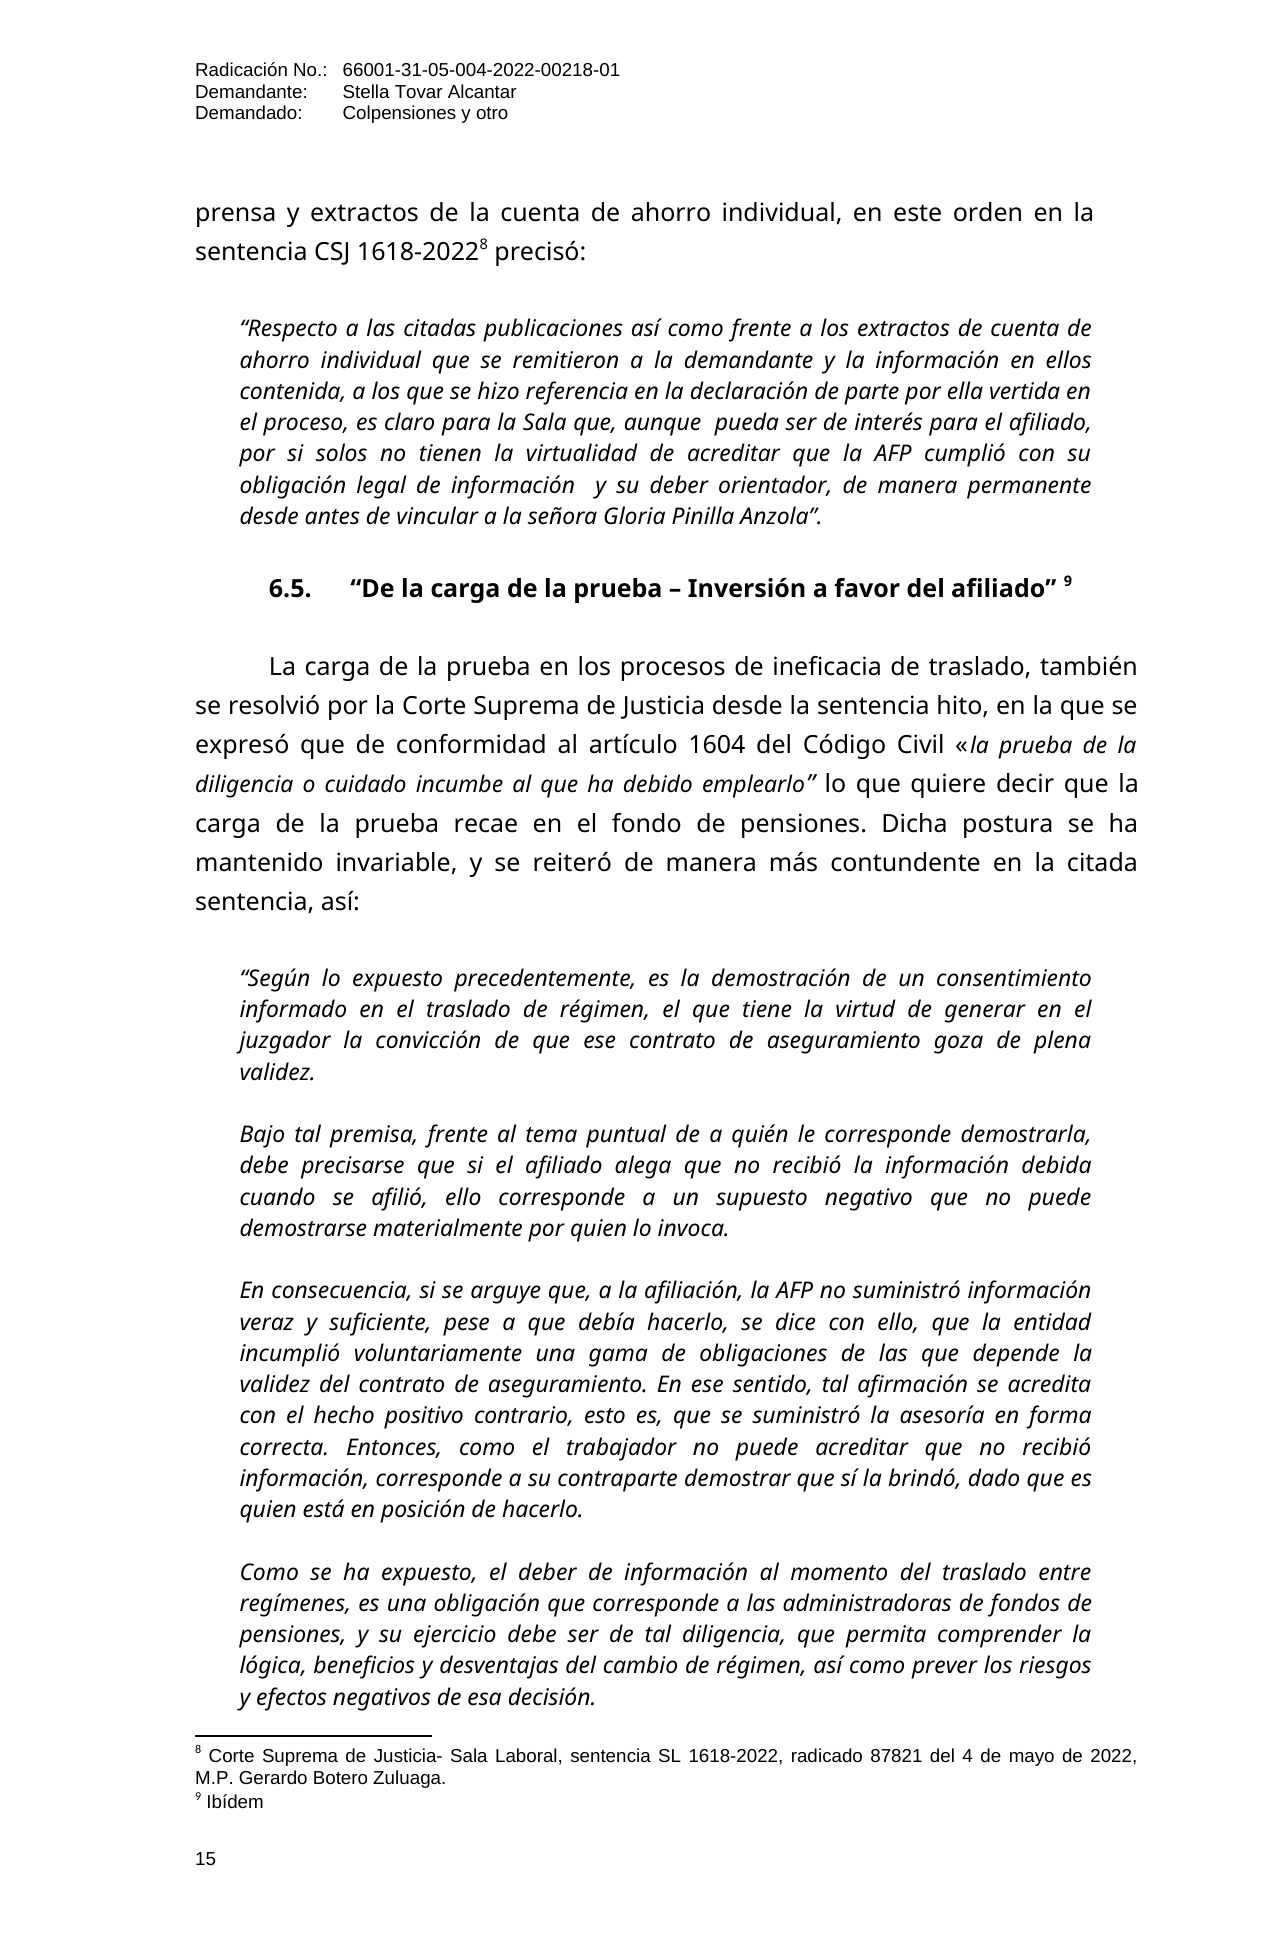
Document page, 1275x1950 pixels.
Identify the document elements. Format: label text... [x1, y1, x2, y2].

text “Respecto a las citadas publicaciones así como frente a los extractos de cuenta de ahorro individual que se remitieron a la demandante y la información en ellos contenida, a los que se hizo referencia en la declaración de parte por ella vertida en el proceso, es claro para la Sala que, aunque pueda ser de interés para el afiliado, por si solos no tienen la virtualidad de acreditar que la AFP cumplió con su obligación legal de información y su deber orientador, de manera permanente desde antes de vincular a la señora Gloria Pinilla Anzola”. [239, 312, 1095, 531]
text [195, 195, 1095, 268]
text En consecuencia, si se arguye que, a la afiliación, la AFP no suministró información veraz y suficiente, pese a que debía hacerlo, se dice con ello, que la entidad incumplió voluntariamente una gama de obligaciones de las que depende la validez del contrato de aseguramiento. En ese sentido, tal afirmación se acredita con el hecho positivo contrario, esto es, que se suministró la asesoría en forma correcta. Entonces, como el trabajador no puede acreditar que no recibió información, corresponde a su contraparte demostrar que sí la brindó, dado que es quien está en posición de hacerlo. [239, 1274, 1095, 1524]
text Como se ha expuesto, el deber de información al momento del traslado entre regímenes, es una obligación que corresponde a las administradoras de fondos de pensiones, y su ejercicio debe ser de tal diligencia, que permita comprender la lógica, beneficios y desventajas del cambio de régimen, así como prever los riesgos y efectos negativos de esa decisión. [239, 1556, 1095, 1712]
text “Según lo expuesto precedentemente, es la demostración de un consentimiento informado en el traslado de régimen, el que tiene la virtud de generar en el juzgador la convicción de que ese contrato de aseguramiento goza de plena validez. [239, 962, 1095, 1087]
list “De la carga de la prueba – Inversión a favor del afiliado” [269, 570, 1139, 604]
text Bajo tal premisa, frente al tema puntual de a quién le corresponde demostrarla, debe precisarse que si el afiliado alega que no recibió la información debida cuando se afilió, ello corresponde a un supuesto negativo que no puede demostrarse materialmente por quien lo invoca. [239, 1118, 1095, 1243]
text La carga de la prueba en los procesos de ineficacia de traslado, también se resolvió por la Corte Suprema de Justicia desde la sentencia hito, en la que se expresó que de conformidad al artículo 1604 del Código Civil «la prueba de la diligencia o cuidado incumbe al que ha debido emplearlo” lo que quiere decir que la carga de la prueba recae en el fondo de pensiones. Dicha postura se ha mantenido invariable, y se reiteró de manera más contundente en la citada sentencia, así: [195, 649, 1139, 918]
